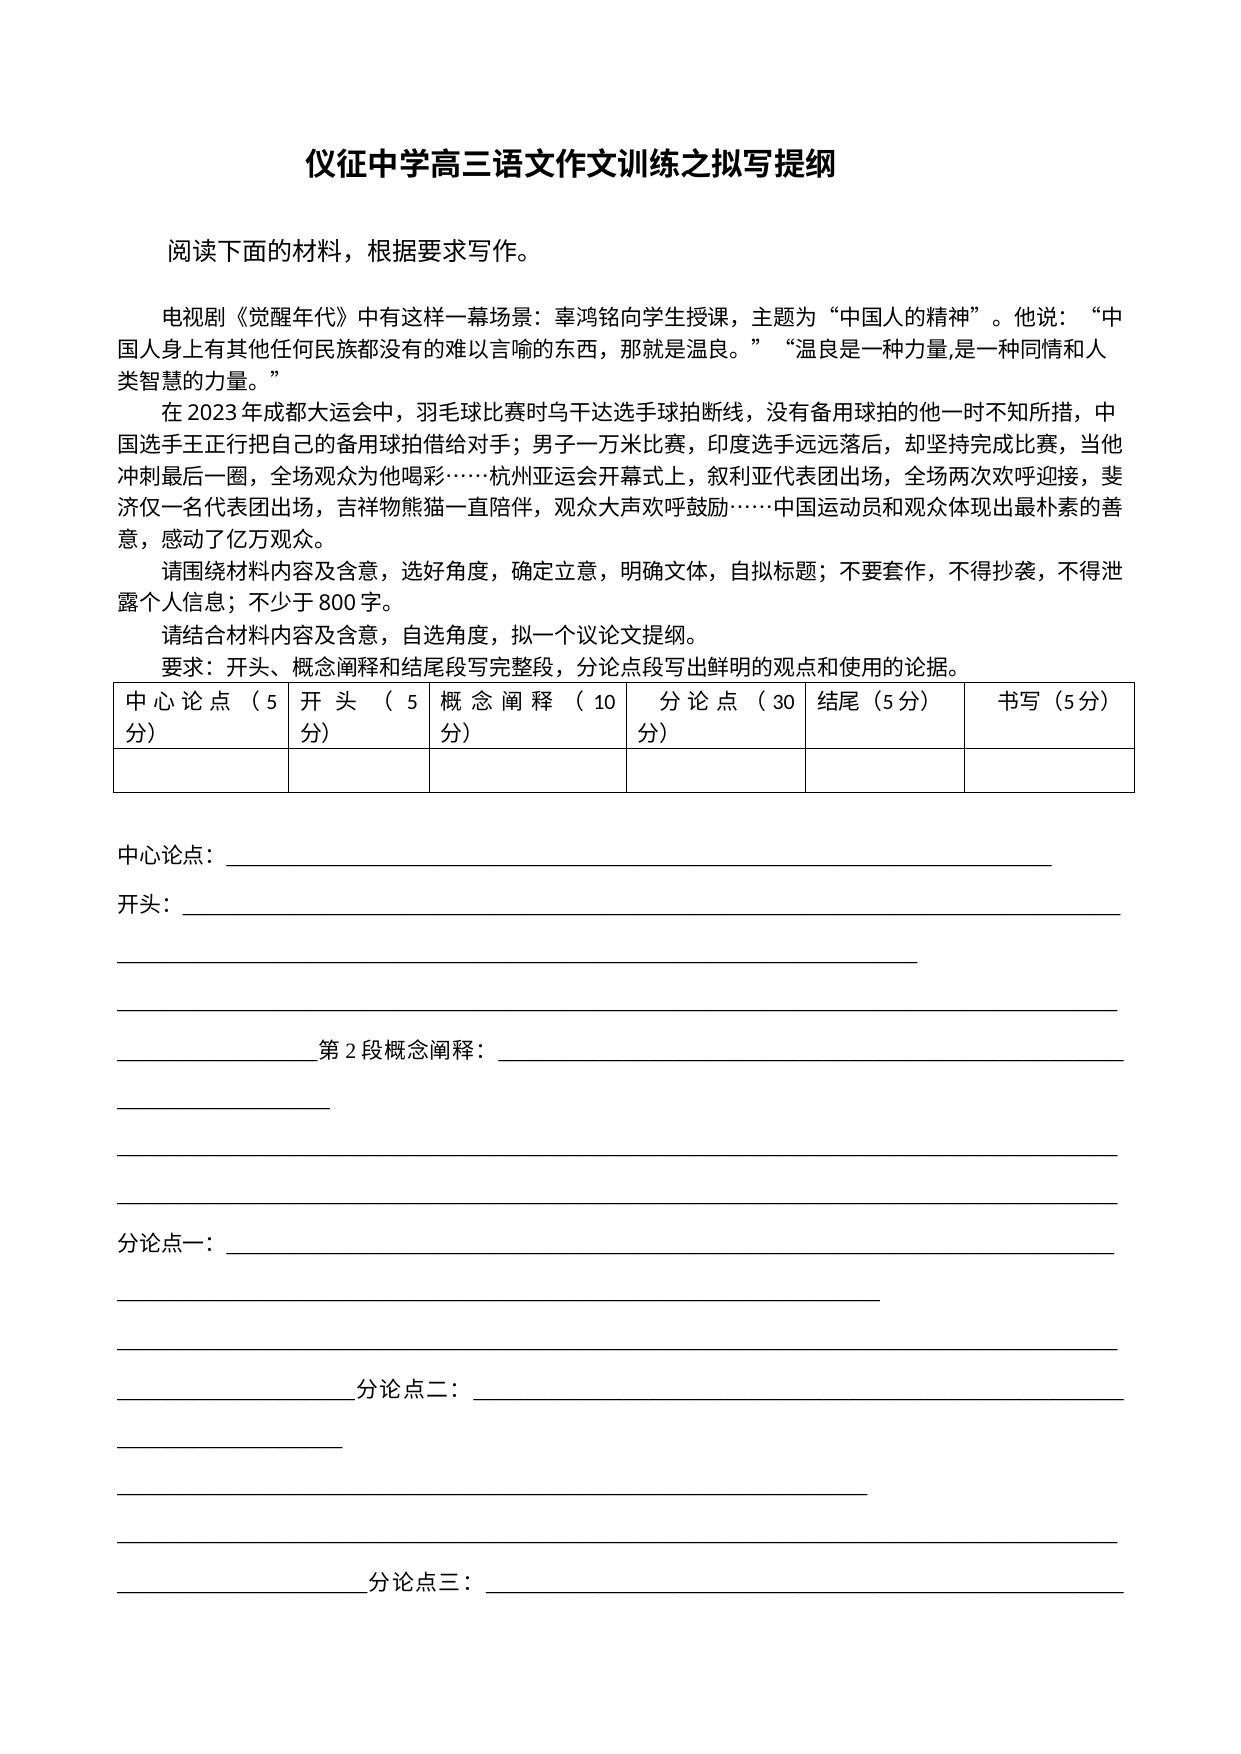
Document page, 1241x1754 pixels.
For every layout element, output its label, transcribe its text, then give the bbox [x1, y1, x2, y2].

text 阅读下面的材料，根据要求写作。 [117, 217, 1123, 282]
table_cell [806, 749, 964, 792]
table_header 书写（5分） [965, 683, 1134, 748]
table_cell [114, 749, 288, 792]
table_cell [965, 749, 1134, 792]
text 仪征中学高三语文作文训练之拟写提纲 [117, 129, 1123, 194]
text 请结合材料内容及含意，自选角度，拟一个议论文提纲。 [117, 617, 1123, 650]
text 在2023年成都大运会中，羽毛球比赛时乌干达选手球拍断线，没有备用球拍的他一时不知所措，中国选手王正行把自己的备用球拍借给对手；男子一万米比赛，印度选手远远落后，却坚持完成比赛，当他冲刺最后一圈，全场观众为他喝彩……杭州亚运会开幕式上，叙利亚代表团出场，全场两次欢呼迎接，斐济仅一名代表团出场，吉祥物熊猫一直陪伴，观众大声欢呼鼓励……中国运动员和观众体现出最朴素的善意，感动了亿万观众。 [117, 395, 1123, 554]
text ________________________________________________________________________________________________________________________________________________________________分论点一：_______________________________________________________________________ [117, 1128, 1123, 1258]
table_header 概念阐释（10分） [430, 683, 626, 748]
text ________________________________________________________________________________________________________________________________________________________________分论点二：______________________________________________________________________ [117, 1274, 1123, 1452]
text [117, 1467, 1123, 1597]
table_header 开头（5分） [289, 683, 429, 748]
table_cell [289, 749, 429, 792]
text ________________________________________________________________________________________________________________________________________________________________第2段概念阐释：___________________________________________________________________ [117, 935, 1123, 1113]
text 请围绕材料内容及含意，选好角度，确定立意，明确文体，自拟标题；不要套作，不得抄袭，不得泄露个人信息；不少于800字。 [117, 554, 1123, 617]
table_cell [627, 749, 805, 792]
table_header 结尾（5分） [806, 683, 964, 748]
table_cell [430, 749, 626, 792]
text 开头：___________________________________________________________________________ [117, 886, 1123, 919]
table_header 中心论点（5分） [114, 683, 288, 748]
text 电视剧《觉醒年代》中有这样一幕场景：辜鸿铭向学生授课，主题为“中国人的精神”。他说：“中国人身上有其他任何民族都没有的难以言喻的东西，那就是温良。”“温良是一种力量,是一种同情和人类智慧的力量。” [117, 300, 1123, 395]
table_header 分论点（30分） [627, 683, 805, 748]
text 中心论点：__________________________________________________________________ [117, 838, 1123, 871]
text 要求：开头、概念阐释和结尾段写完整段，分论点段写出鲜明的观点和使用的论据。 [117, 650, 1123, 682]
